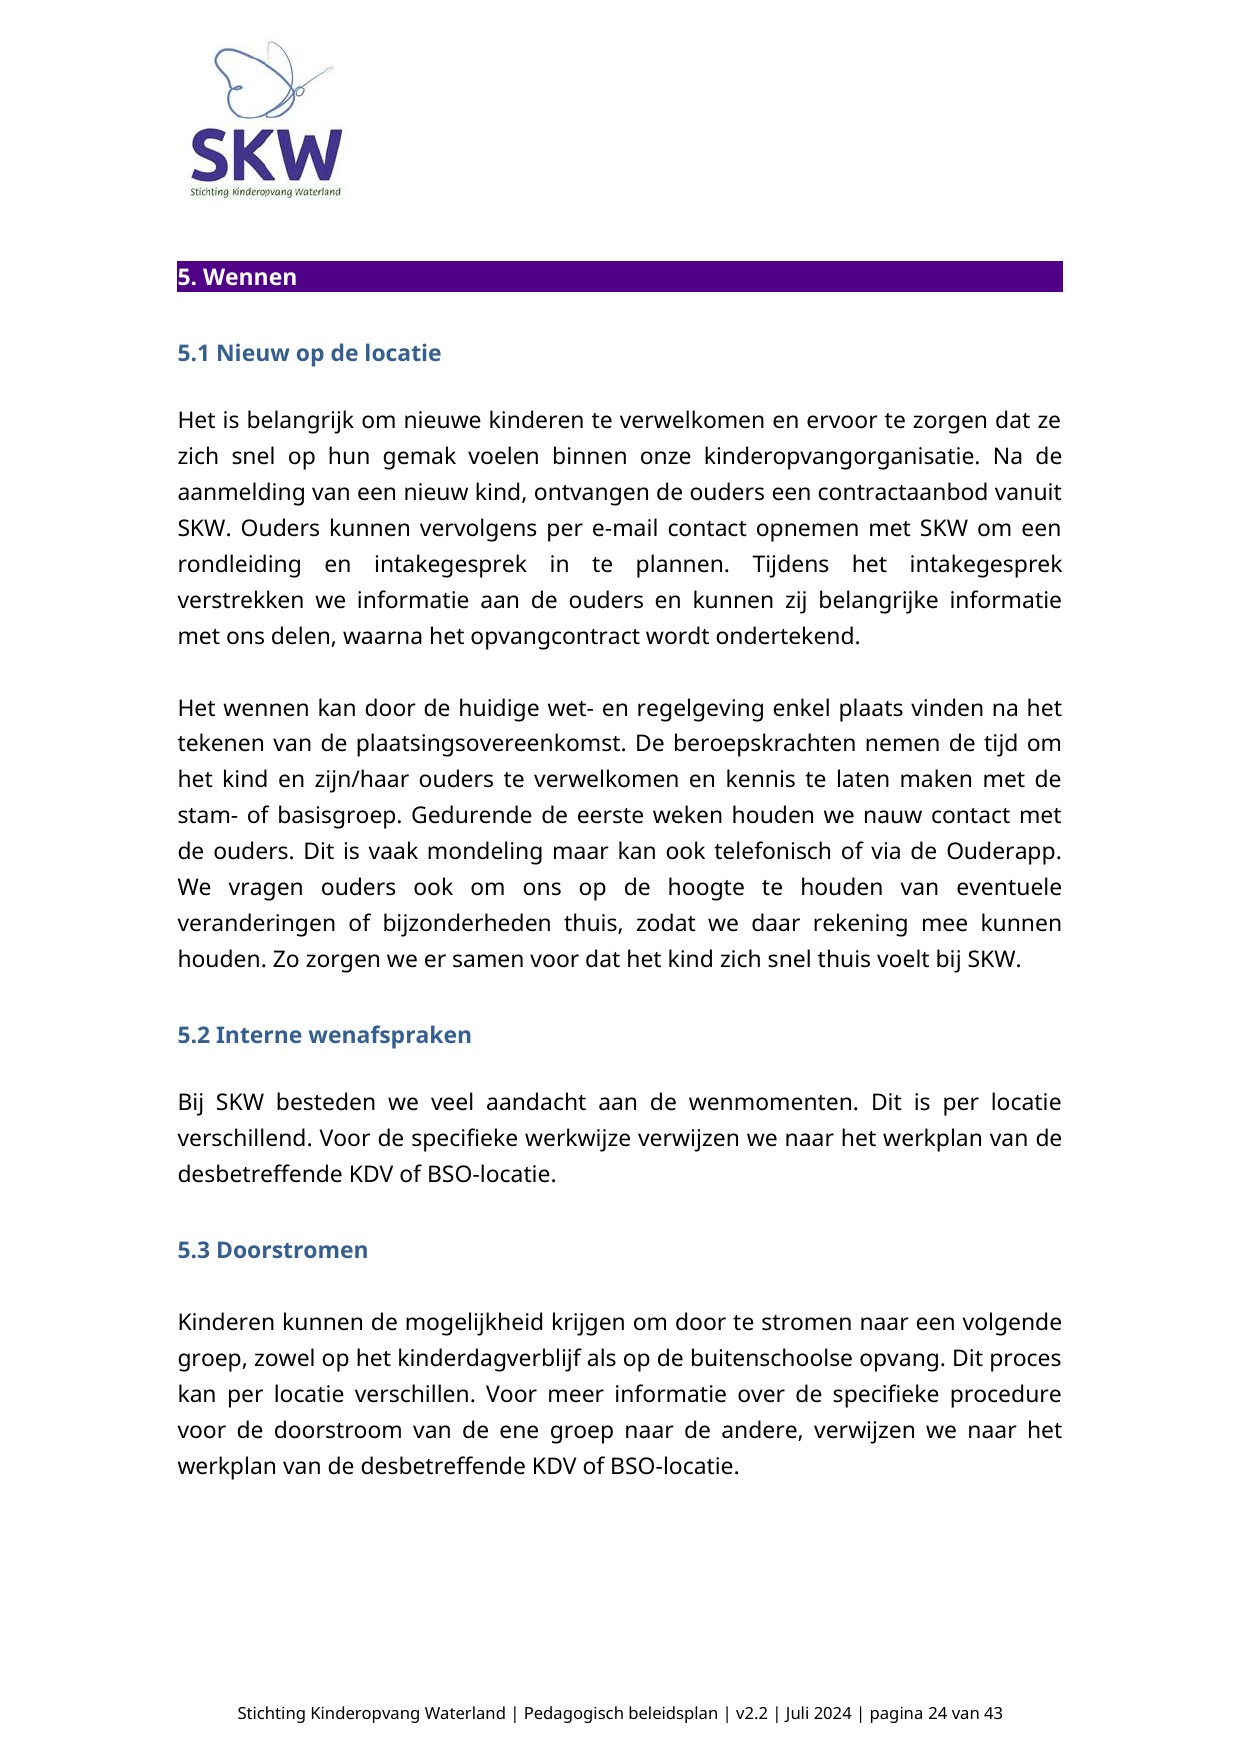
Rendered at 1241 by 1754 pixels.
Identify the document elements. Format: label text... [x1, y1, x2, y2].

text Bij SKW besteden we veel aandacht aan de wenmomenten. Dit is per locatie verschillend. Voor de specifieke werkwijze verwijzen we naar het werkplan van de desbetreffende KDV of BSO-locatie. [177, 1086, 1063, 1189]
subtitle 5. Wennen [177, 261, 1063, 292]
subtitle 5.2 Interne wenafspraken [177, 1019, 1063, 1050]
picture [177, 29, 355, 207]
subtitle 5.3 Doorstromen [177, 1234, 1063, 1265]
text Het is belangrijk om nieuwe kinderen te verwelkomen en ervoor te zorgen dat ze zich snel op hun gemak voelen binnen onze kinderopvangorganisatie. Na de aanmelding van een nieuw kind, ontvangen de ouders een contractaanbod vanuit SKW. Ouders kunnen vervolgens per e-mail contact opnemen met SKW om een rondleiding en intakegesprek in te plannen. Tijdens het intakegesprek verstrekken we informatie aan de ouders en kunnen zij belangrijke informatie met ons delen, waarna het opvangcontract wordt ondertekend. [177, 404, 1063, 651]
subtitle 5.1 Nieuw op de locatie [177, 337, 1063, 368]
text Kinderen kunnen de mogelijkheid krijgen om door te stromen naar een volgende groep, zowel op het kinderdagverblijf als op de buitenschoolse opvang. Dit proces kan per locatie verschillen. Voor meer informatie over de specifieke procedure voor de doorstroom van de ene groep naar de andere, verwijzen we naar het werkplan van de desbetreffende KDV of BSO-locatie. [177, 1306, 1063, 1481]
text Het wennen kan door de huidige wet- en regelgeving enkel plaats vinden na het tekenen van de plaatsingsovereenkomst. De beroepskrachten nemen de tijd om het kind en zijn/haar ouders te verwelkomen en kennis te laten maken met de stam- of basisgroep. Gedurende de eerste weken houden we nauw contact met de ouders. Dit is vaak mondeling maar kan ook telefonisch of via de Ouderapp. We vragen ouders ook om ons op de hoogte te houden van eventuele veranderingen of bijzonderheden thuis, zodat we daar rekening mee kunnen houden. Zo zorgen we er samen voor dat het kind zich snel thuis voelt bij SKW. [177, 691, 1063, 974]
